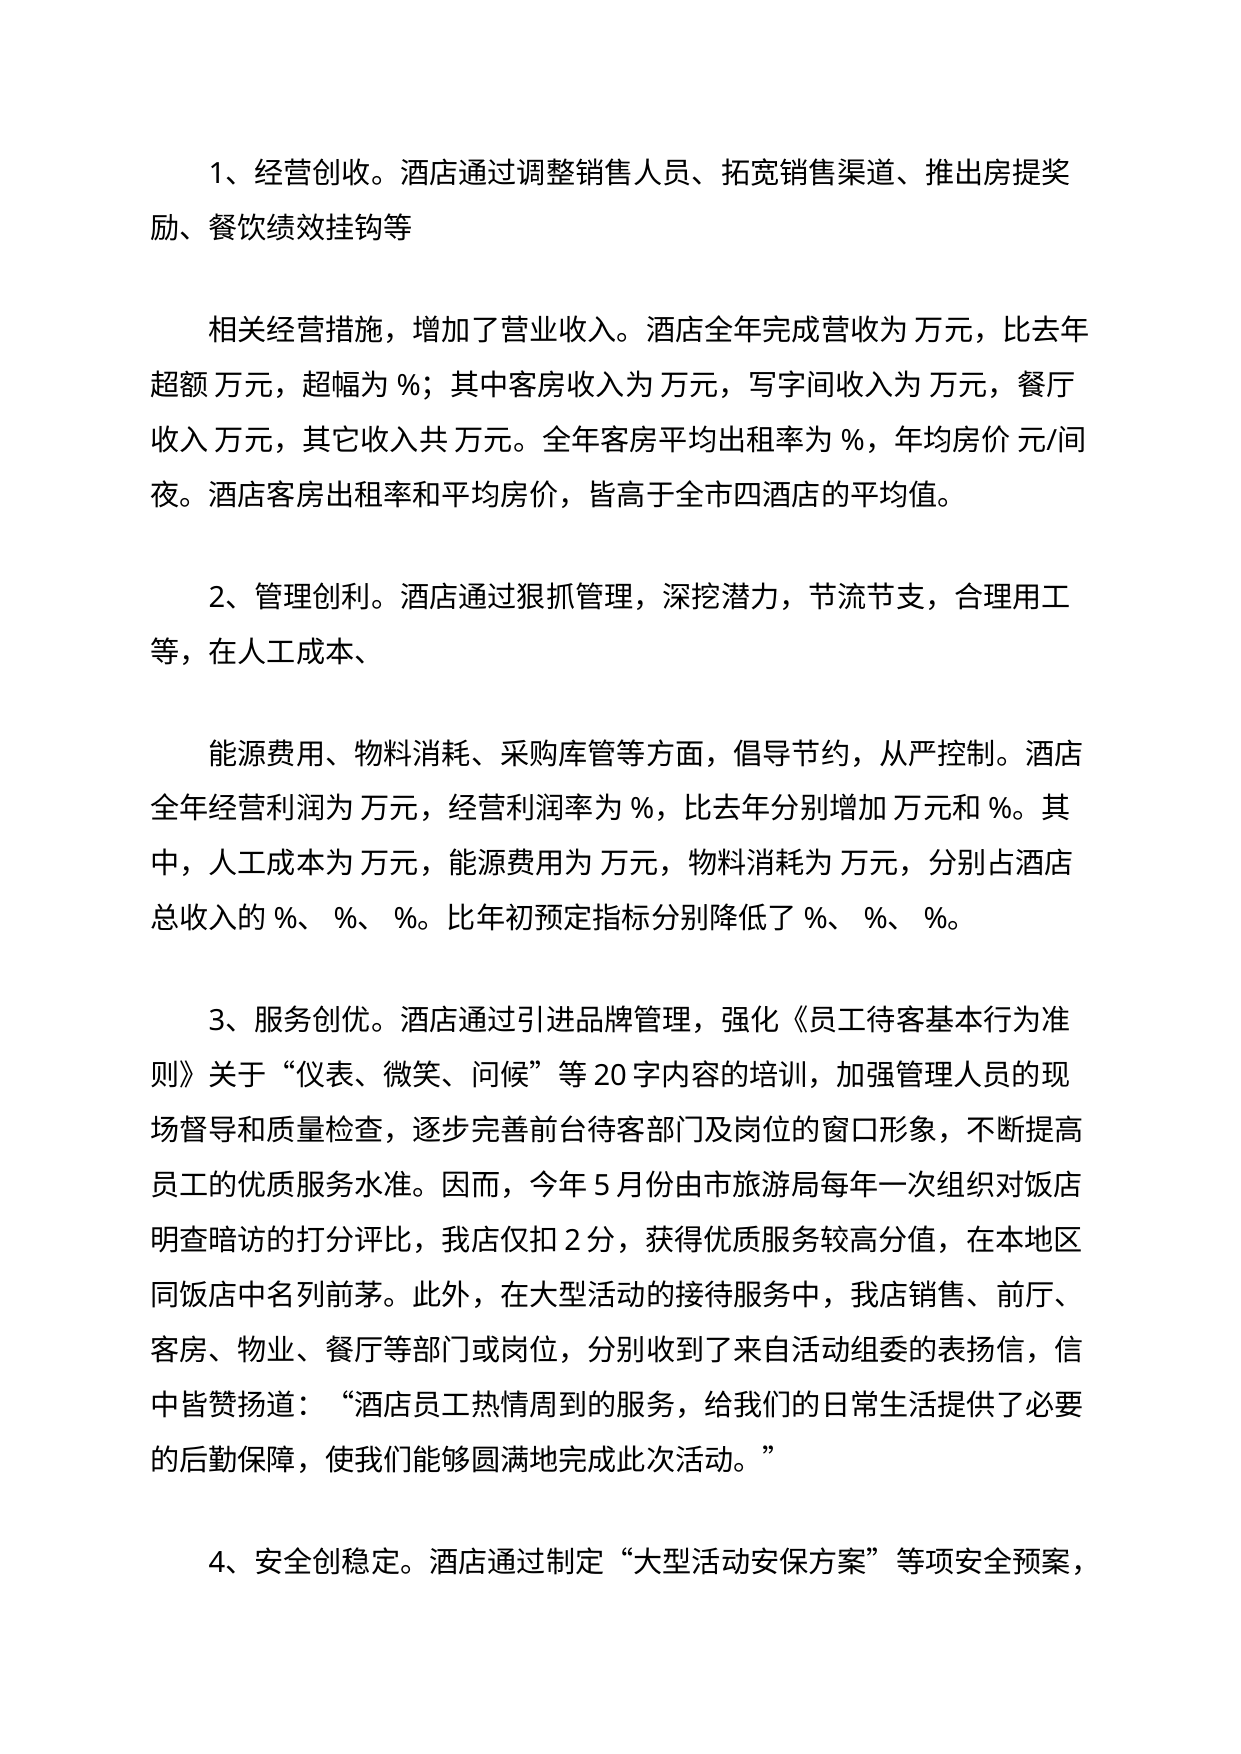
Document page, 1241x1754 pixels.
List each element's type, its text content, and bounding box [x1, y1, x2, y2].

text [150, 1538, 1090, 1581]
text 2、管理创利。酒店通过狠抓管理，深挖潜力，节流节支，合理用工等，在人工成本、 [150, 573, 1090, 671]
text 1、经营创收。酒店通过调整销售人员、拓宽销售渠道、推出房提奖励、餐饮绩效挂钩等 [150, 150, 1090, 247]
text 相关经营措施，增加了营业收入。酒店全年完成营收为 万元，比去年超额 万元，超幅为 %；其中客房收入为 万元，写字间收入为 万元，餐厅收入 万元，其它收入共 万元。全年客房平均出租率为 %，年均房价 元/间夜。酒店客房出租率和平均房价，皆高于全市四酒店的平均值。 [150, 307, 1090, 514]
text 能源费用、物料消耗、采购库管等方面，倡导节约，从严控制。酒店全年经营利润为 万元，经营利润率为 %，比去年分别增加 万元和 %。其中，人工成本为 万元，能源费用为 万元，物料消耗为 万元，分别占酒店总收入的 %、 %、 %。比年初预定指标分别降低了 %、 %、 %。 [150, 730, 1090, 937]
text 3、服务创优。酒店通过引进品牌管理，强化《员工待客基本行为准则》关于“仪表、微笑、问候”等20字内容的培训，加强管理人员的现场督导和质量检查，逐步完善前台待客部门及岗位的窗口形象，不断提高员工的优质服务水准。因而，今年5月份由市旅游局每年一次组织对饭店明查暗访的打分评比，我店仅扣2分，获得优质服务较高分值，在本地区同饭店中名列前茅。此外，在大型活动的接待服务中，我店销售、前厅、客房、物业、餐厅等部门或岗位，分别收到了来自活动组委的表扬信，信中皆赞扬道：“酒店员工热情周到的服务，给我们的日常生活提供了必要的后勤保障，使我们能够圆满地完成此次活动。” [150, 997, 1090, 1479]
